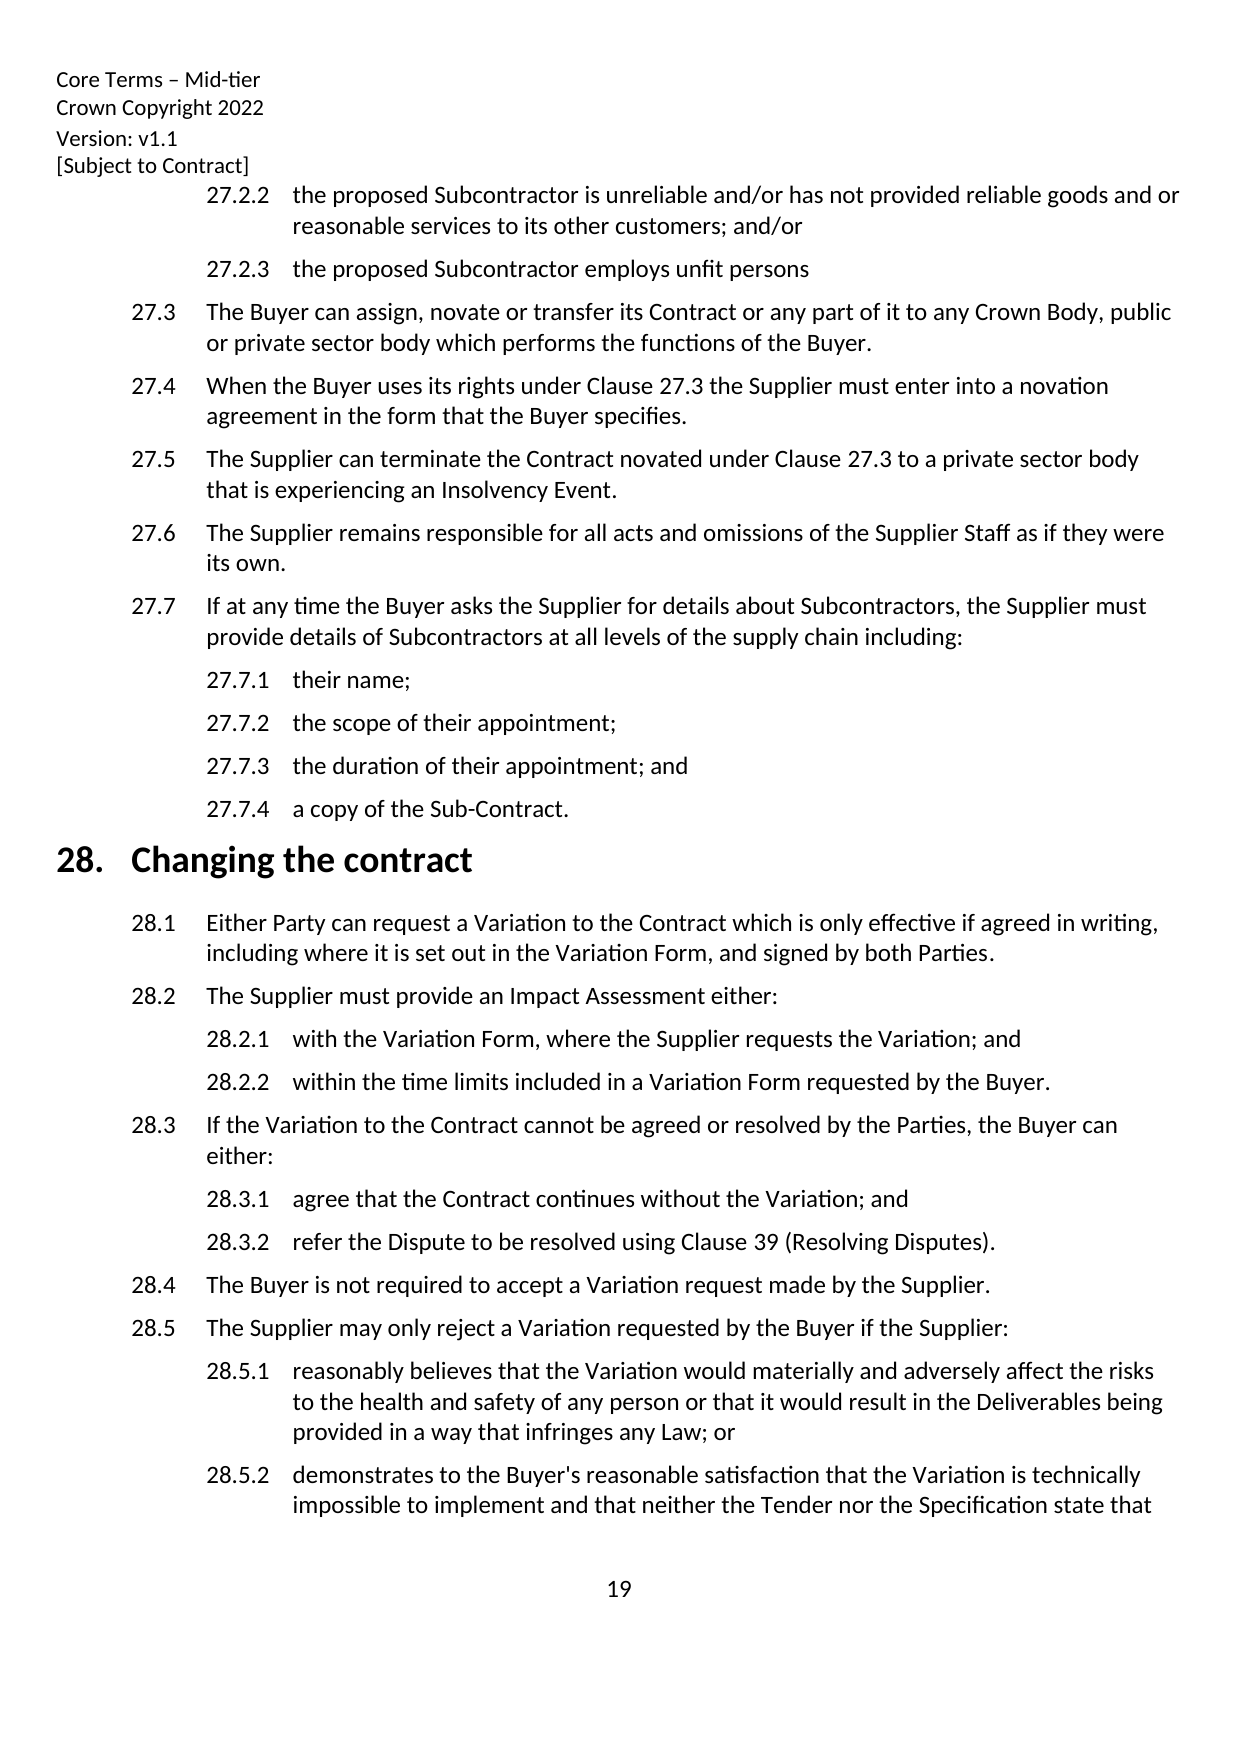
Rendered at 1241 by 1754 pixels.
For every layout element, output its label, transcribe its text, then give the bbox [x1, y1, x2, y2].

subtitle The Supplier remains responsible for all acts and omissions of the Supplier Staff as if they were its own. [131, 517, 1181, 578]
subtitle their name; [206, 664, 1181, 694]
subtitle the proposed Subcontractor employs unfit persons [206, 253, 1181, 284]
subtitle When the Buyer uses its rights under Clause 27.3 the Supplier must enter into a novation agreement in the form that the Buyer specifies. [131, 370, 1181, 431]
subtitle If the Variation to the Contract cannot be agreed or resolved by the Parties, the Buyer can either: [131, 1109, 1181, 1171]
subtitle the proposed Subcontractor is unreliable and/or has not provided reliable goods and or reasonable services to its other customers; and/or [206, 180, 1181, 241]
subtitle agree that the Contract continues without the Variation; and [206, 1183, 1181, 1213]
subtitle with the Variation Form, where the Supplier requests the Variation; and [206, 1023, 1181, 1054]
subtitle a copy of the Sub-Contract. [206, 793, 1181, 823]
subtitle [206, 1459, 1181, 1520]
subtitle The Buyer is not required to accept a Variation request made by the Supplier. [131, 1269, 1181, 1299]
subtitle The Supplier may only reject a Variation requested by the Buyer if the Supplier: [131, 1312, 1181, 1343]
subtitle refer the Dispute to be resolved using Clause 39 (Resolving Disputes). [206, 1226, 1181, 1257]
subtitle The Supplier must provide an Impact Assessment either: [131, 980, 1181, 1011]
subtitle within the time limits included in a Variation Form requested by the Buyer. [206, 1066, 1181, 1097]
subtitle the duration of their appointment; and [206, 750, 1181, 781]
subtitle reasonably believes that the Variation would materially and adversely affect the risks to the health and safety of any person or that it would result in the Deliverables being provided in a way that infringes any Law; or [206, 1355, 1181, 1447]
subtitle The Supplier can terminate the Contract novated under Clause 27.3 to a private sector body that is experiencing an Insolvency Event. [131, 443, 1181, 504]
subtitle the scope of their appointment; [206, 707, 1181, 737]
subtitle Either Party can request a Variation to the Contract which is only effective if agreed in writing, including where it is set out in the Variation Form, and signed by both Parties. [131, 907, 1181, 968]
subtitle Changing the contract [56, 836, 1181, 882]
subtitle The Buyer can assign, novate or transfer its Contract or any part of it to any Crown Body, public or private sector body which performs the functions of the Buyer. [131, 296, 1181, 357]
subtitle If at any time the Buyer asks the Supplier for details about Subcontractors, the Supplier must provide details of Subcontractors at all levels of the supply chain including: [131, 590, 1181, 651]
